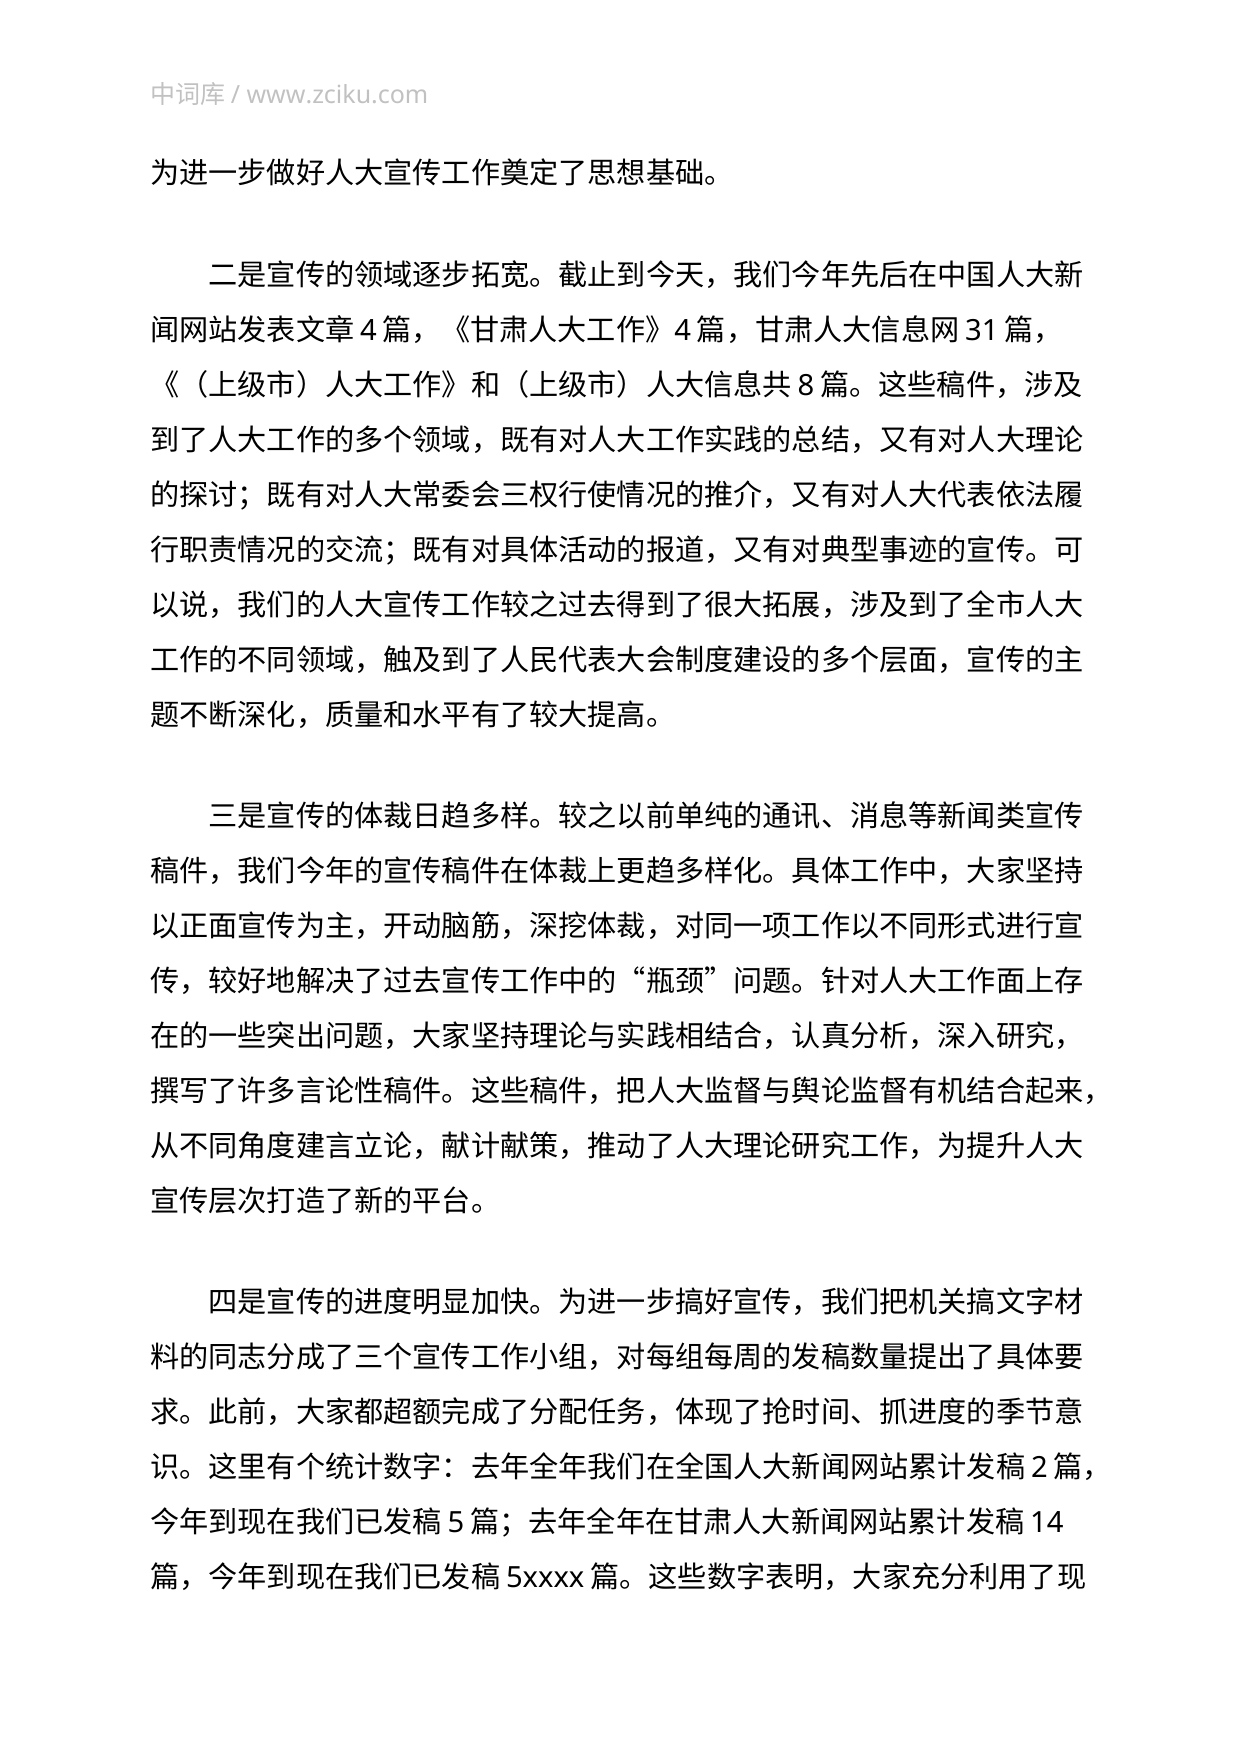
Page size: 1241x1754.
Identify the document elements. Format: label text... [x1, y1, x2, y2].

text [150, 1279, 1090, 1596]
text 二是宣传的领域逐步拓宽。截止到今天，我们今年先后在中国人大新闻网站发表文章4篇，《甘肃人大工作》4篇，甘肃人大信息网31篇，《（上级市）人大工作》和（上级市）人大信息共8篇。这些稿件，涉及到了人大工作的多个领域，既有对人大工作实践的总结，又有对人大理论的探讨；既有对人大常委会三权行使情况的推介，又有对人大代表依法履行职责情况的交流；既有对具体活动的报道，又有对典型事迹的宣传。可以说，我们的人大宣传工作较之过去得到了很大拓展，涉及到了全市人大工作的不同领域，触及到了人民代表大会制度建设的多个层面，宣传的主题不断深化，质量和水平有了较大提高。 [150, 252, 1090, 733]
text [150, 150, 1090, 192]
text 三是宣传的体裁日趋多样。较之以前单纯的通讯、消息等新闻类宣传稿件，我们今年的宣传稿件在体裁上更趋多样化。具体工作中，大家坚持以正面宣传为主，开动脑筋，深挖体裁，对同一项工作以不同形式进行宣传，较好地解决了过去宣传工作中的“瓶颈”问题。针对人大工作面上存在的一些突出问题，大家坚持理论与实践相结合，认真分析，深入研究，撰写了许多言论性稿件。这些稿件，把人大监督与舆论监督有机结合起来，从不同角度建言立论，献计献策，推动了人大理论研究工作，为提升人大宣传层次打造了新的平台。 [150, 793, 1090, 1219]
